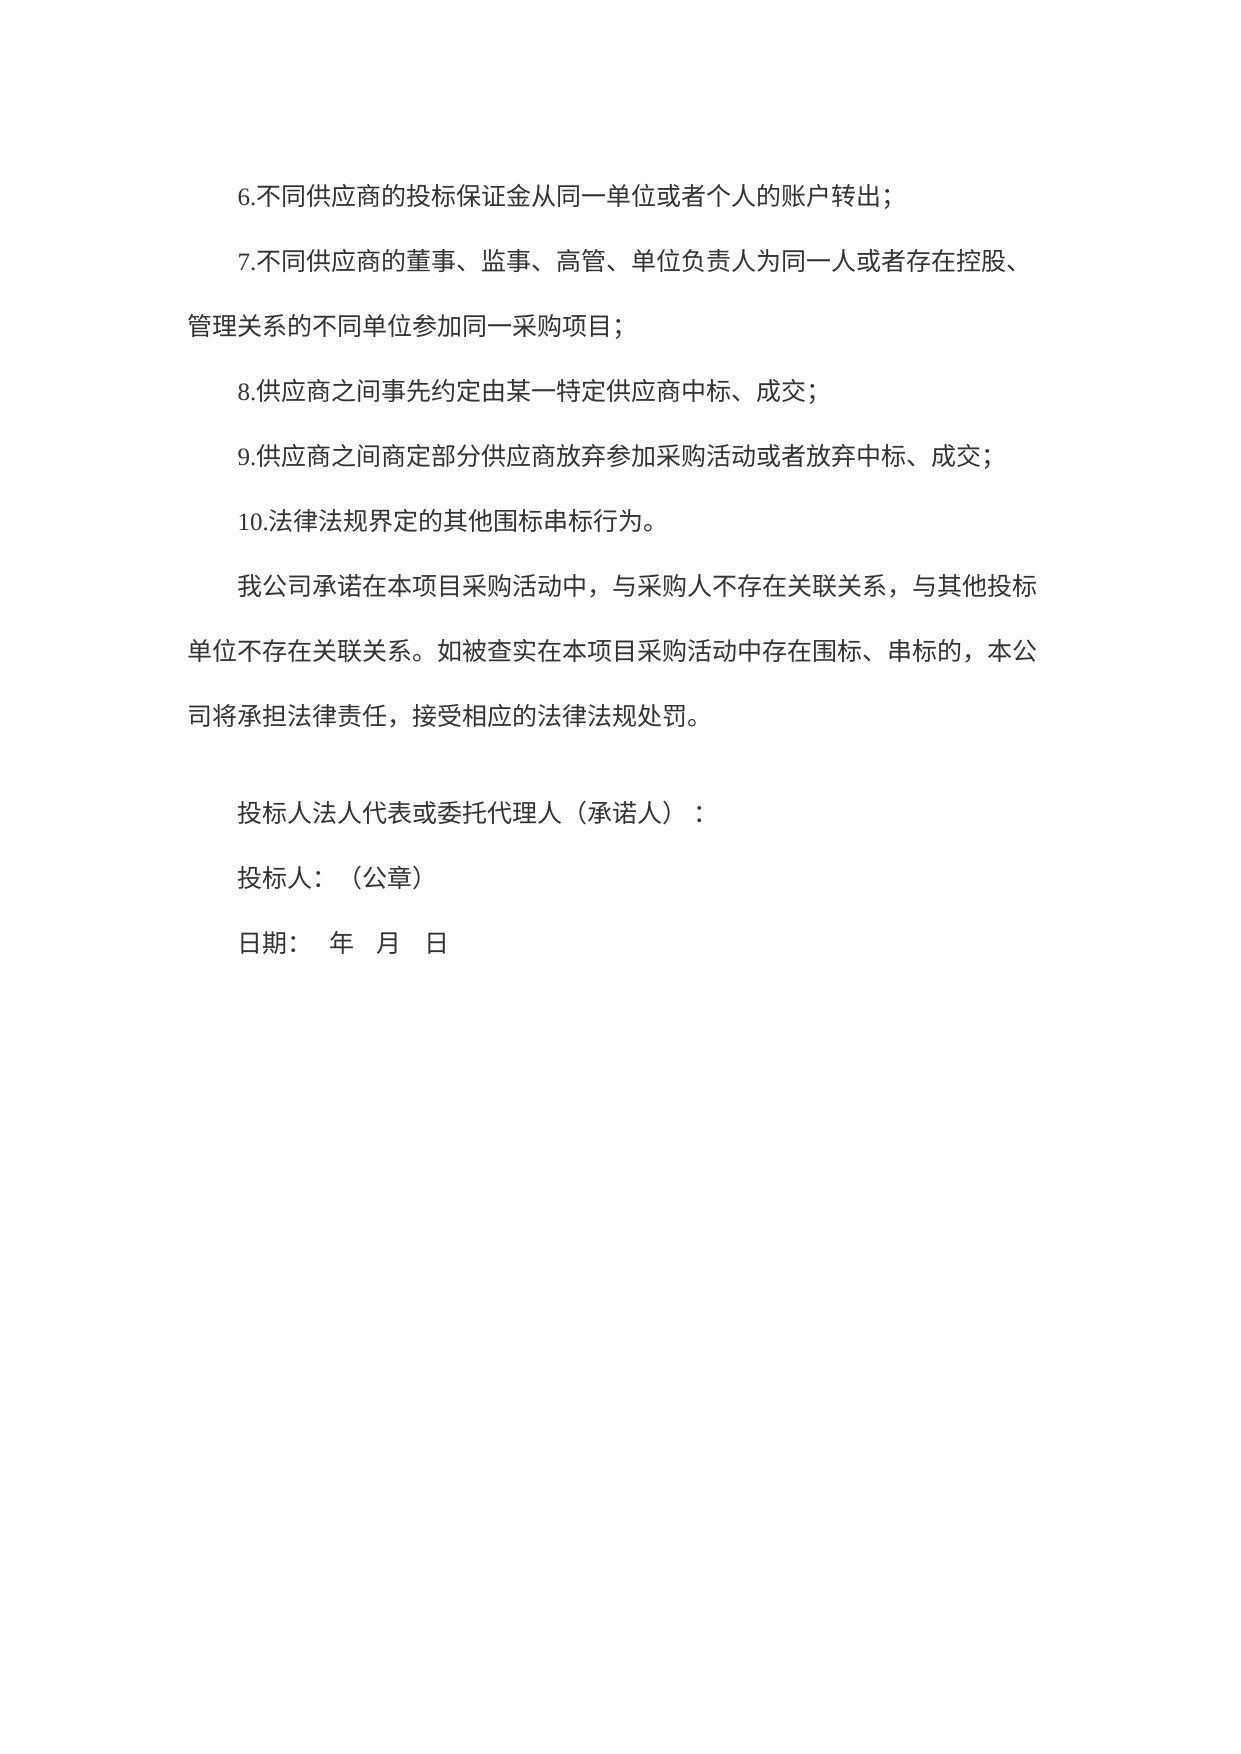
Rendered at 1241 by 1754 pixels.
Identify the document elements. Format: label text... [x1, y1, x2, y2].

text 投标人法人代表或委托代理人（承诺人） ： [187, 779, 1053, 844]
text 9.供应商之间商定部分供应商放弃参加采购活动或者放弃中标、成交； [187, 422, 1053, 487]
text 日期： 年 月 日 [187, 909, 1053, 974]
text 投标人：（公章） [187, 844, 1053, 909]
text 8.供应商之间事先约定由某一特定供应商中标、成交； [187, 357, 1053, 422]
text 7.不同供应商的董事、监事、高管、单位负责人为同一人或者存在控股、管理关系的不同单位参加同一采购项目； [187, 227, 1053, 357]
text 我公司承诺在本项目采购活动中，与采购人不存在关联关系，与其他投标单位不存在关联关系。如被查实在本项目采购活动中存在围标、串标的，本公司将承担法律责任，接受相应的法律法规处罚。 [187, 552, 1053, 747]
text 10.法律法规界定的其他围标串标行为。 [187, 487, 1053, 552]
text 6.不同供应商的投标保证金从同一单位或者个人的账户转出； [187, 162, 1053, 227]
